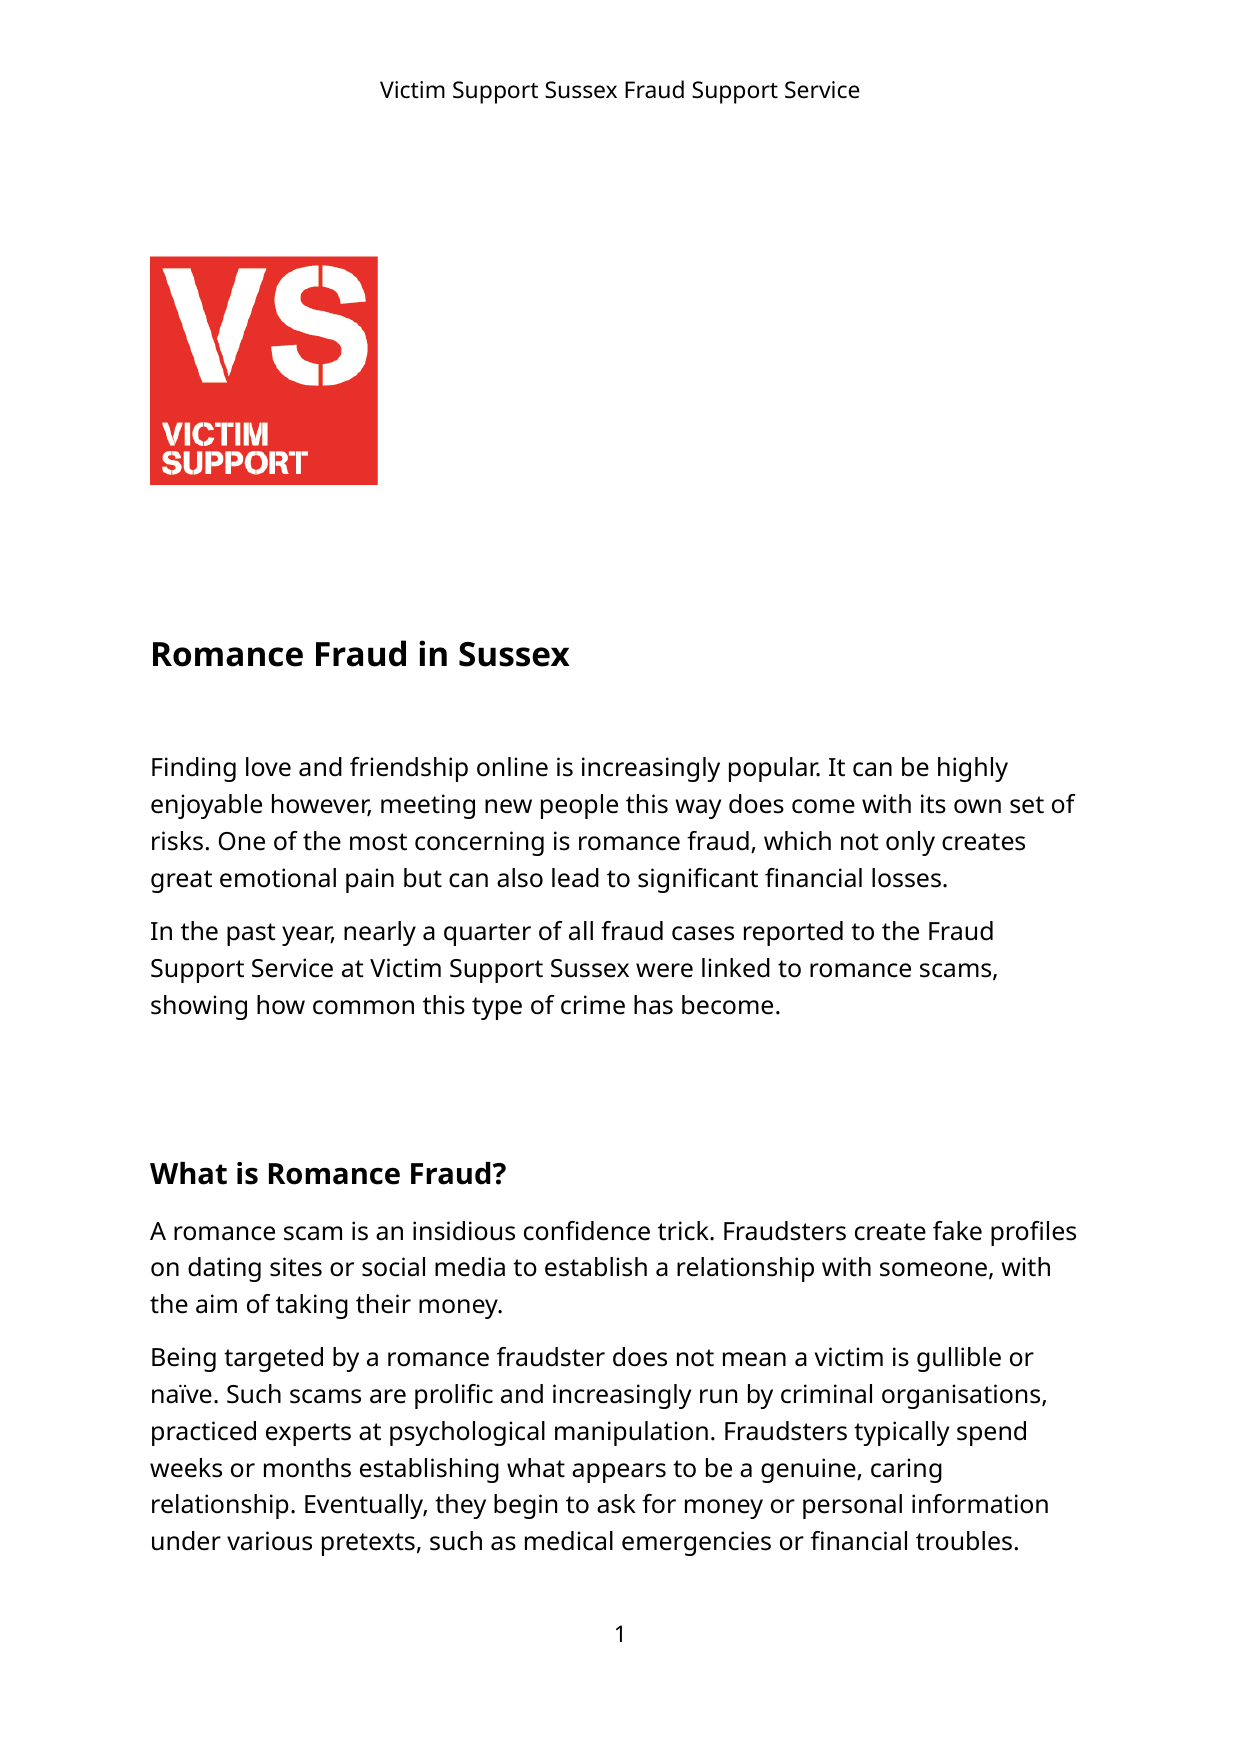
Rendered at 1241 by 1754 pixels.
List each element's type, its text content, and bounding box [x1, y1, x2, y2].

text Finding love and friendship online is increasingly popular. It can be highly enjoyable however, meeting new people this way does come with its own set of risks. One of the most concerning is romance fraud, which not only creates great emotional pain but can also lead to significant financial losses. [150, 750, 1090, 894]
text Being targeted by a romance fraudster does not mean a victim is gullible or naïve. Such scams are prolific and increasingly run by criminal organisations, practiced experts at psychological manipulation. Fraudsters typically spend weeks or months establishing what appears to be a genuine, caring relationship. Eventually, they begin to ask for money or personal information under various pretexts, such as medical emergencies or financial troubles. [150, 1340, 1090, 1558]
text In the past year, nearly a quarter of all fraud cases reported to the Fraud Support Service at Victim Support Sussex were linked to romance scams, showing how common this type of crime has become. [150, 914, 1090, 1021]
picture [150, 256, 378, 485]
text Romance Fraud in Sussex [150, 631, 1090, 676]
text What is Romance Fraud? [150, 1154, 1090, 1193]
text A romance scam is an insidious confidence trick. Fraudsters create fake profiles on dating sites or social media to establish a relationship with someone, with the aim of taking their money. [150, 1213, 1090, 1321]
